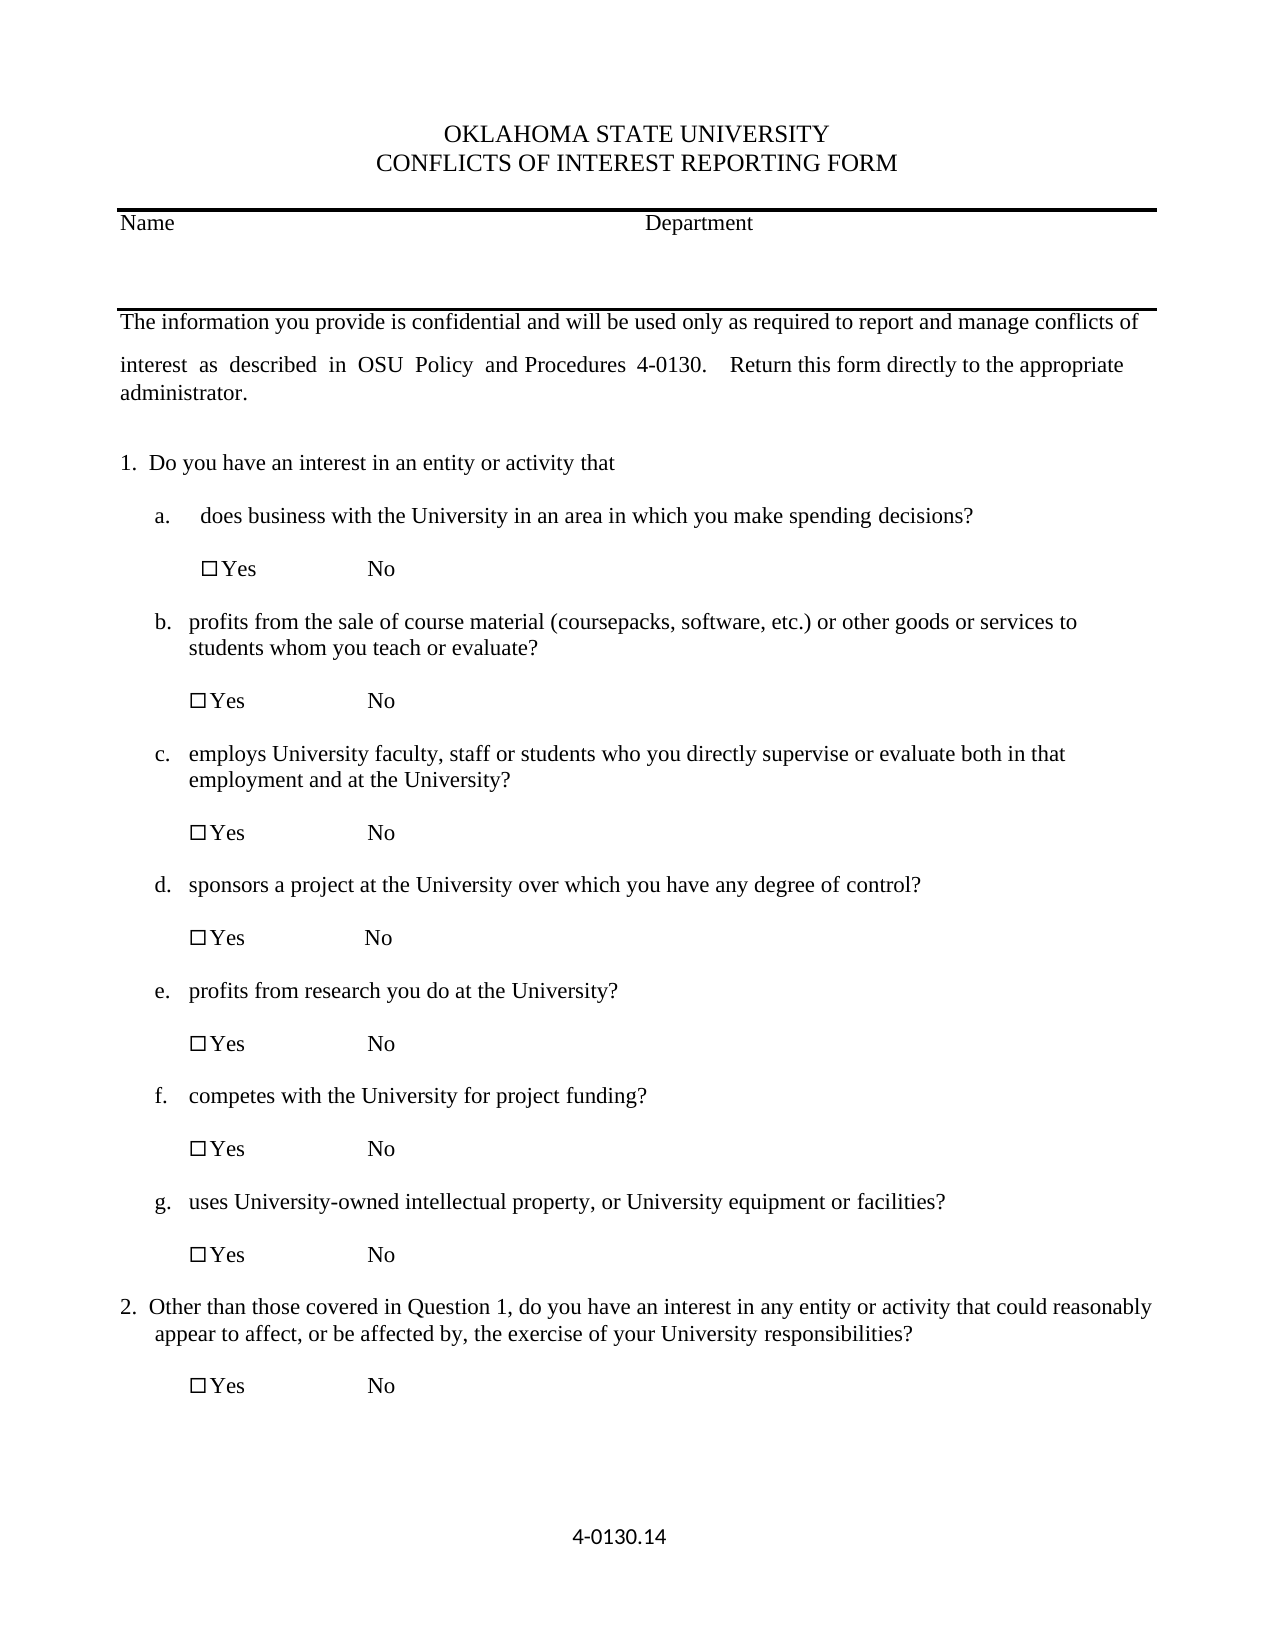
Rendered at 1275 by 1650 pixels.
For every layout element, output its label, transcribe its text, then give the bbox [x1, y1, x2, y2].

list Yes No [189, 1372, 1169, 1399]
list Yes No [189, 1241, 1169, 1267]
list Yes No [189, 1029, 1169, 1056]
list Yes No [189, 924, 1169, 951]
text OKLAHOMA STATE UNIVERSITY CONFLICTS OF INTEREST REPORTING FORM [376, 119, 900, 177]
list sponsors a project at the University over which you have any degree of control? [154, 871, 1169, 898]
list Yes No [200, 555, 1169, 581]
list Do you have an interest in an entity or activity that [120, 449, 1169, 476]
list profits from research you do at the University? [154, 977, 1169, 1003]
text The information you provide is confidential and will be used only as required to report and manage conflicts of [120, 303, 1169, 334]
list Yes No [189, 819, 1169, 845]
list employs University faculty, staff or students who you directly supervise or evaluate both in that employment and at the University? [154, 740, 1154, 792]
list Other than those covered in Question 1, do you have an interest in any entity or activity that could reasonably appear to affect, or be affected by, the exercise of your University responsibilities? [120, 1293, 1154, 1346]
list profits from the sale of course material (coursepacks, software, etc.) or other goods or services to students whom you teach or evaluate? [154, 608, 1154, 661]
text interest as described in OSU Policy and Procedures 4-0130. Return this form directly to the appropriate administrator. [120, 351, 1137, 406]
list uses University-owned intellectual property, or University equipment or facilities? [154, 1188, 1169, 1214]
list competes with the University for project funding? [154, 1082, 1169, 1109]
text Name Department [120, 204, 1169, 235]
list Yes No [189, 687, 1169, 713]
list does business with the University in an area in which you make spending decisions? [154, 502, 1169, 529]
list Yes No [189, 1135, 1169, 1161]
